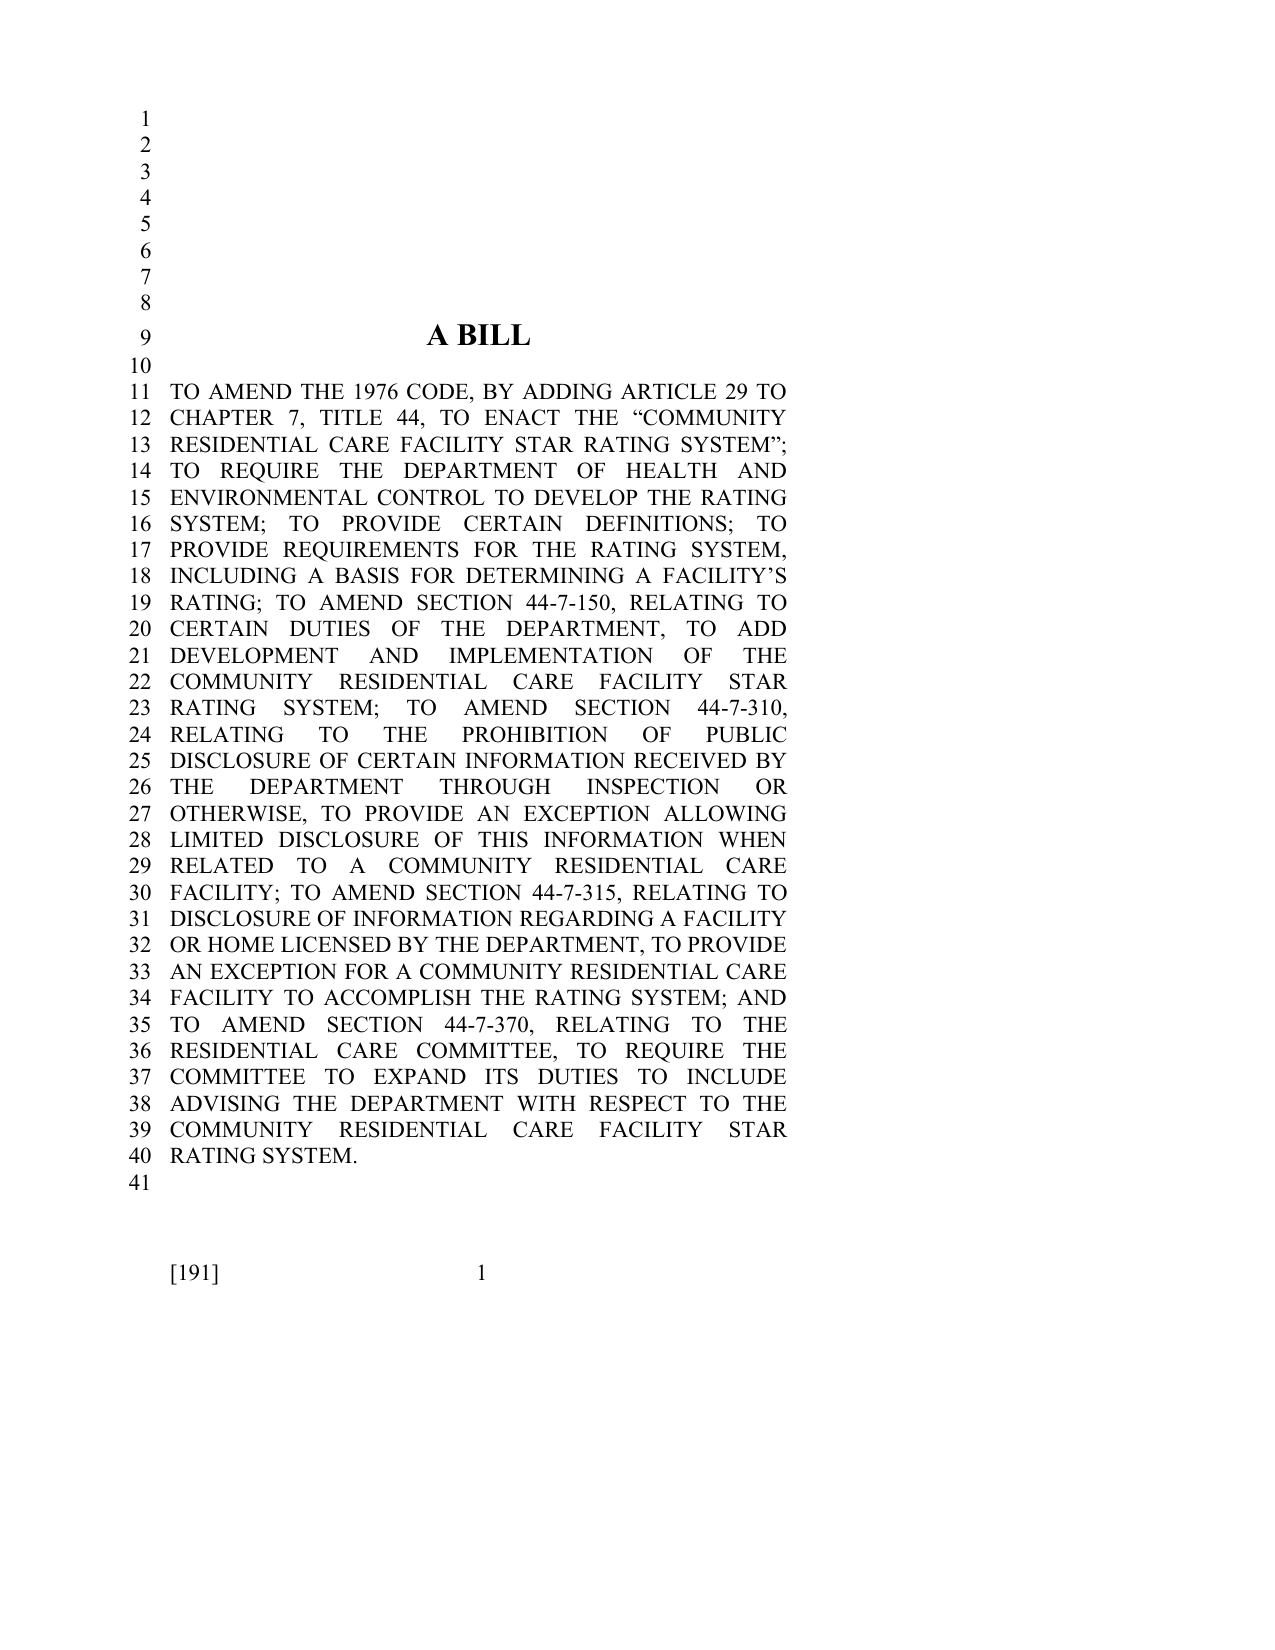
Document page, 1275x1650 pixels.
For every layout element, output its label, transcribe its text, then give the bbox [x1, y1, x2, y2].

text TO AMEND THE 1976 CODE, BY ADDING ARTICLE 29 TO CHAPTER 7, TITLE 44, TO ENACT THE “COMMUNITY RESIDENTIAL CARE FACILITY STAR RATING SYSTEM”; TO REQUIRE THE DEPARTMENT OF HEALTH AND ENVIRONMENTAL CONTROL TO DEVELOP THE RATING SYSTEM; TO PROVIDE CERTAIN DEFINITIONS; TO PROVIDE REQUIREMENTS FOR THE RATING SYSTEM, INCLUDING A BASIS FOR DETERMINING A FACILITY’S RATING; TO AMEND SECTION 44-7-150, RELATING TO CERTAIN DUTIES OF THE DEPARTMENT, TO ADD DEVELOPMENT AND IMPLEMENTATION OF THE COMMUNITY RESIDENTIAL CARE FACILITY STAR RATING SYSTEM; TO AMEND SECTION 44-7-310, RELATING TO THE PROHIBITION OF PUBLIC DISCLOSURE OF CERTAIN INFORMATION RECEIVED BY THE DEPARTMENT THROUGH INSPECTION OR OTHERWISE, TO PROVIDE AN EXCEPTION ALLOWING LIMITED DISCLOSURE OF THIS INFORMATION WHEN RELATED TO A COMMUNITY RESIDENTIAL CARE FACILITY; TO AMEND SECTION 44-7-315, RELATING TO DISCLOSURE OF INFORMATION REGARDING A FACILITY OR HOME LICENSED BY THE DEPARTMENT, TO PROVIDE AN EXCEPTION FOR A COMMUNITY RESIDENTIAL CARE FACILITY TO ACCOMPLISH THE RATING SYSTEM; AND TO AMEND SECTION 44-7-370, RELATING TO THE RESIDENTIAL CARE COMMITTEE, TO REQUIRE THE COMMITTEE TO EXPAND ITS DUTIES TO INCLUDE ADVISING THE DEPARTMENT WITH RESPECT TO THE COMMUNITY RESIDENTIAL CARE FACILITY STAR RATING SYSTEM. [169, 378, 787, 1169]
text A BILL [169, 316, 787, 352]
